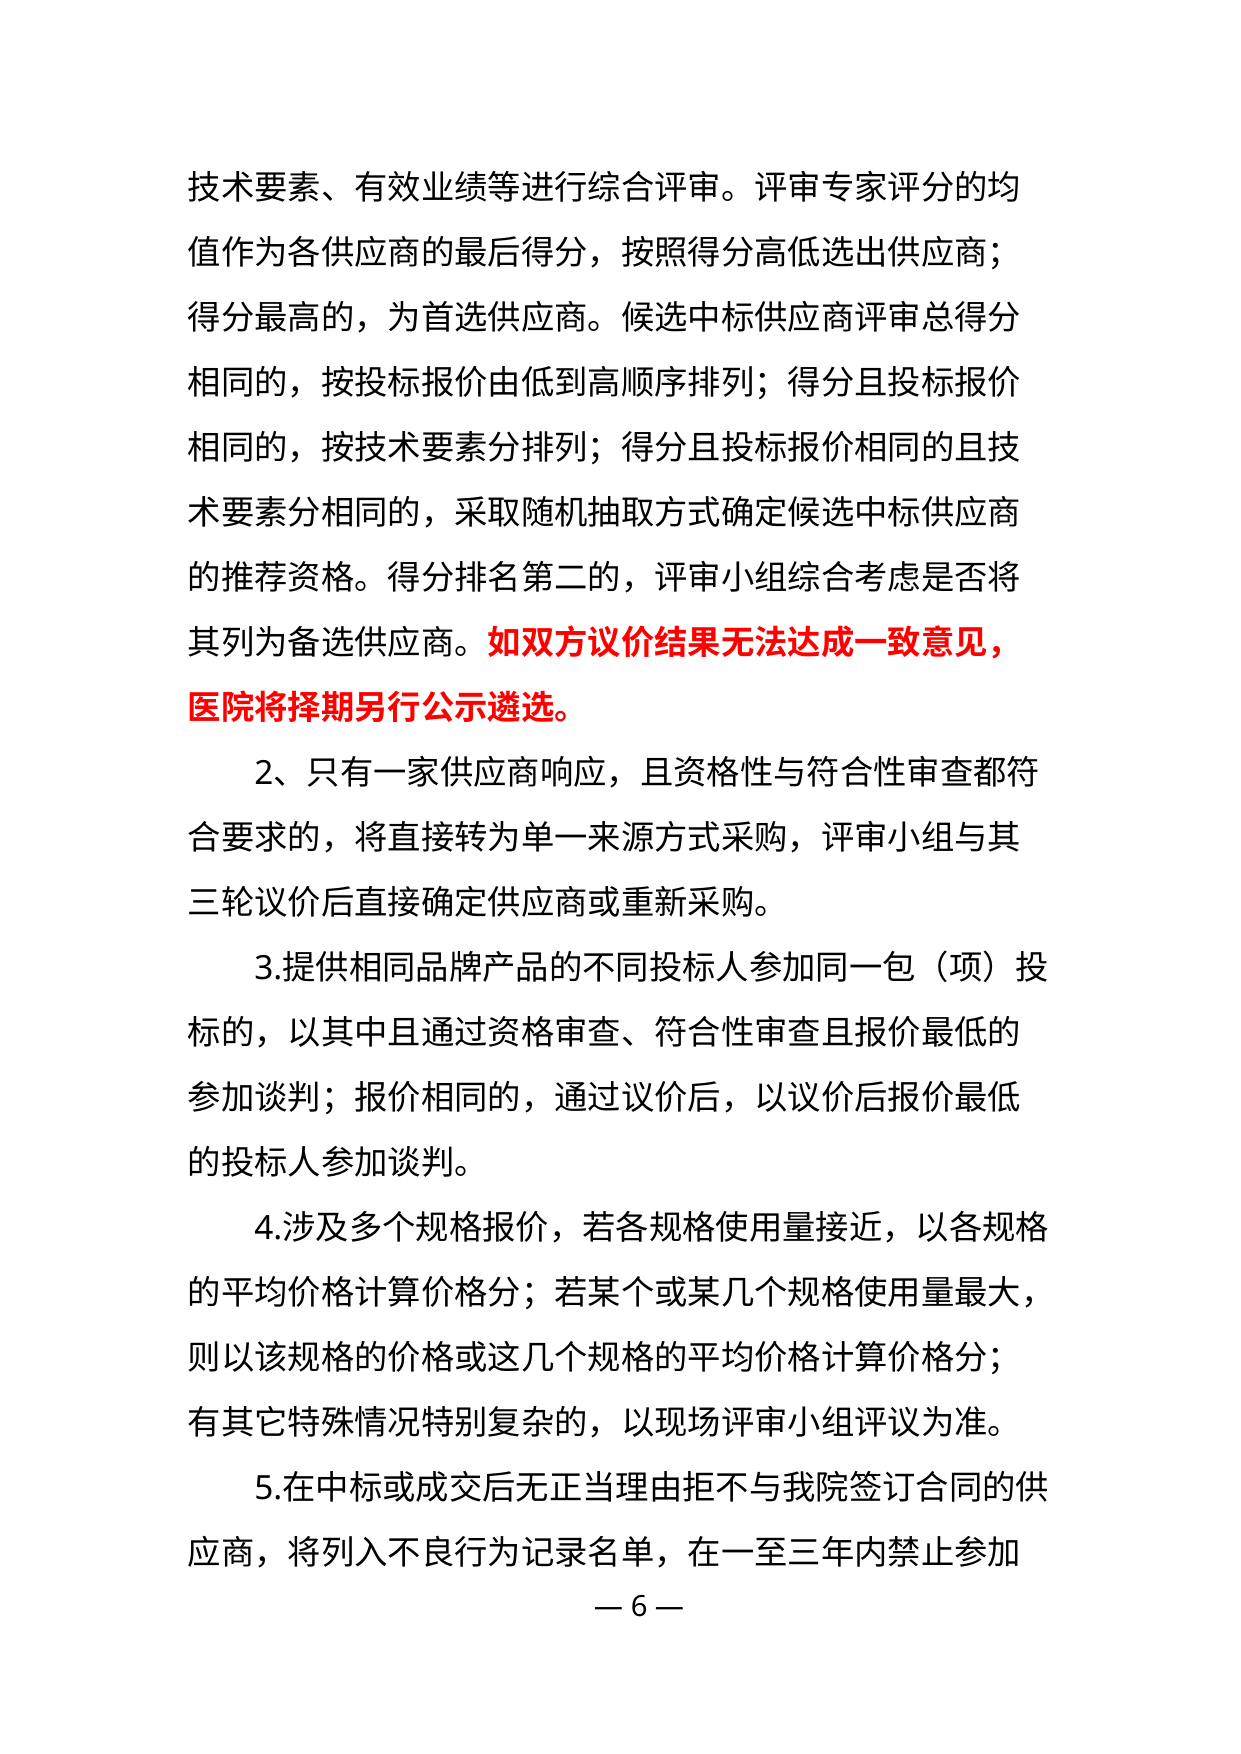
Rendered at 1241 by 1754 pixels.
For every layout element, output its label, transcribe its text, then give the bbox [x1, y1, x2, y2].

text 2、只有一家供应商响应，且资格性与符合性审查都符合要求的，将直接转为单一来源方式采购，评审小组与其三轮议价后直接确定供应商或重新采购。 [187, 738, 1053, 933]
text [187, 1453, 1053, 1583]
text 3.提供相同品牌产品的不同投标人参加同一包（项）投标的，以其中且通过资格审查、符合性审查且报价最低的参加谈判；报价相同的，通过议价后，以议价后报价最低的投标人参加谈判。 [187, 933, 1053, 1193]
text 4.涉及多个规格报价，若各规格使用量接近，以各规格的平均价格计算价格分；若某个或某几个规格使用量最大，则以该规格的价格或这几个规格的平均价格计算价格分；有其它特殊情况特别复杂的，以现场评审小组评议为准。 [187, 1193, 1053, 1453]
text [187, 153, 1053, 738]
